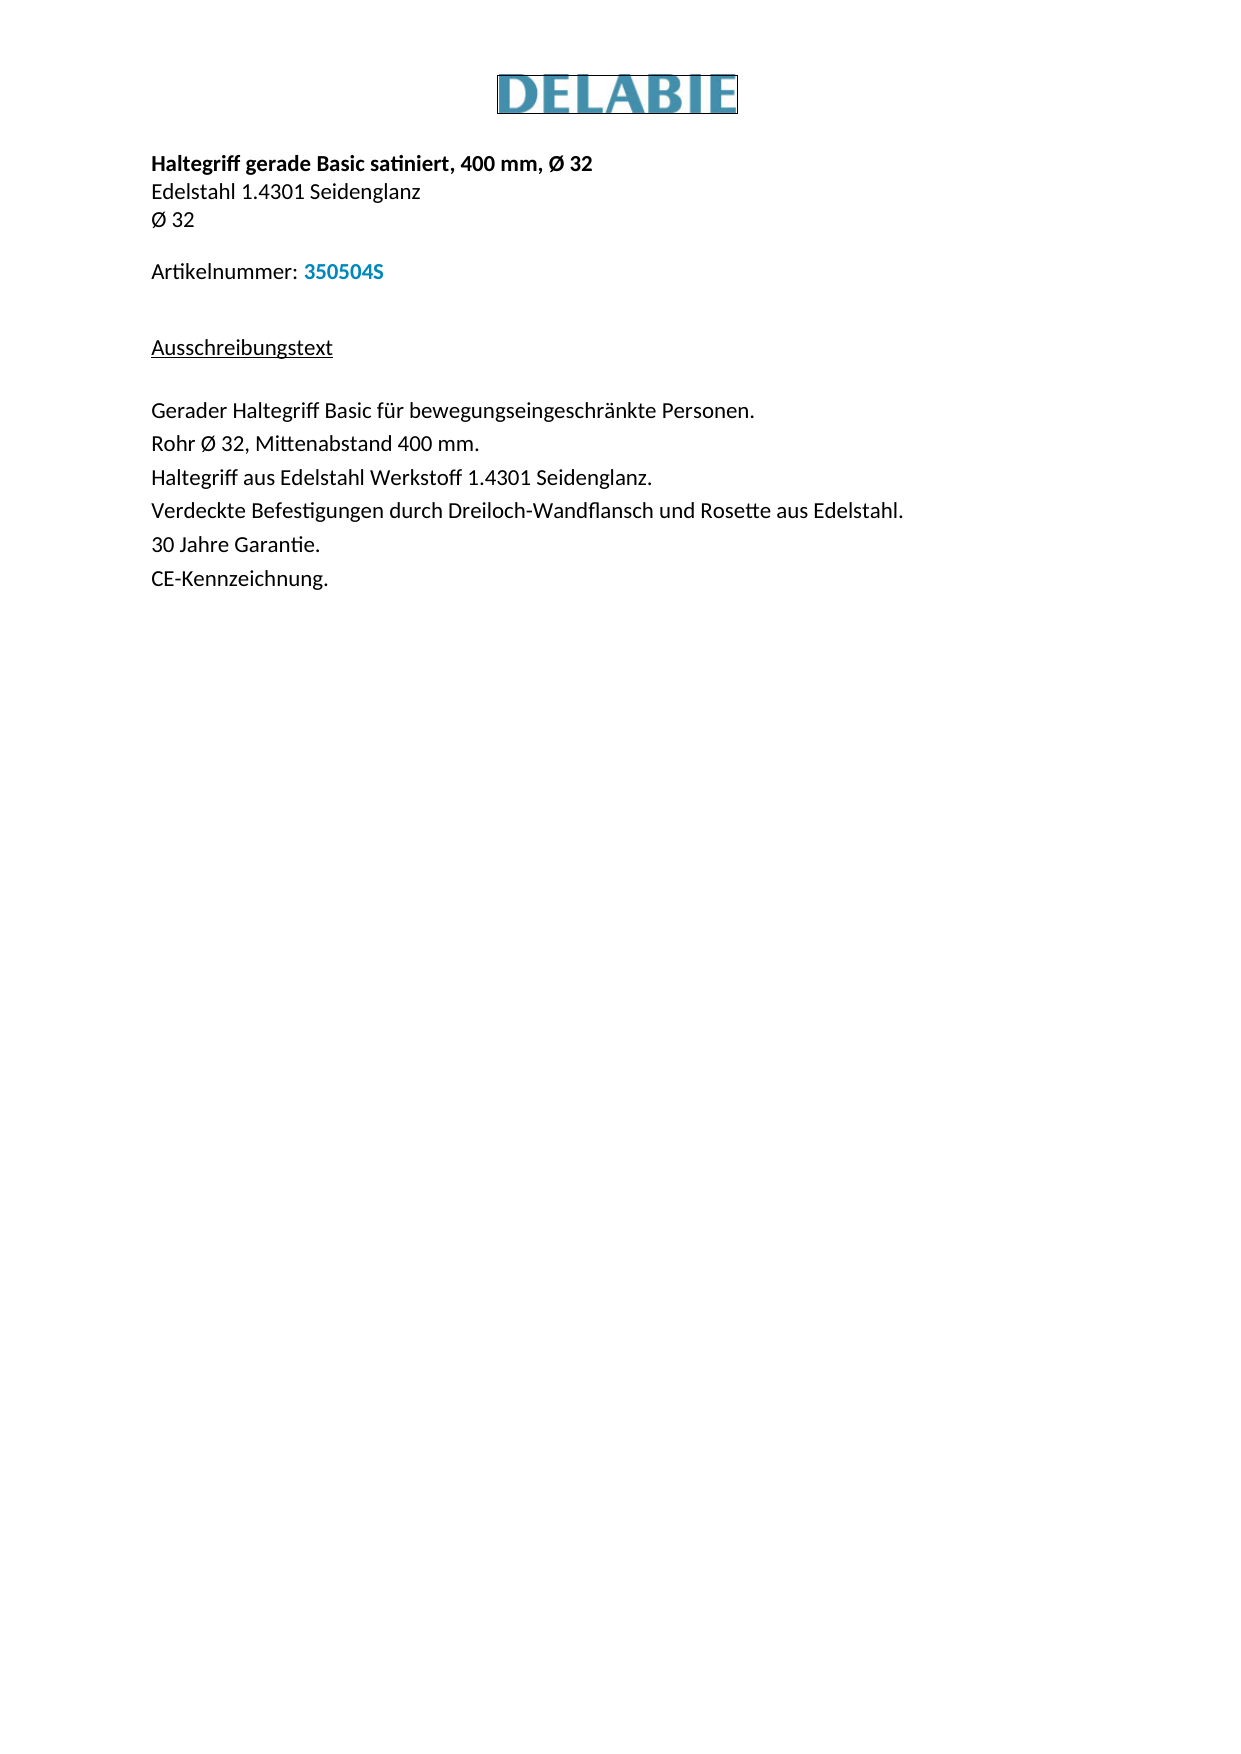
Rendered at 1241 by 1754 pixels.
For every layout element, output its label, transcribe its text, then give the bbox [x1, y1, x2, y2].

text Ausschreibungstext [151, 333, 1084, 361]
text Ø 32 [151, 205, 1084, 233]
text Haltegriff gerade Basic satiniert, 400 mm, Ø 32 [151, 149, 1084, 177]
picture [498, 76, 737, 113]
text Gerader Haltegriff Basic für bewegungseingeschränkte Personen. [151, 396, 1084, 424]
text Artikelnummer: 350504S [151, 257, 1084, 285]
text Haltegriff aus Edelstahl Werkstoff 1.4301 Seidenglanz. [151, 463, 1084, 491]
text Rohr Ø 32, Mittenabstand 400 mm. [151, 429, 1084, 458]
text CE-Kennzeichnung. [151, 564, 1084, 592]
text Verdeckte Befestigungen durch Dreiloch-Wandflansch und Rosette aus Edelstahl. [151, 497, 1084, 525]
text Edelstahl 1.4301 Seidenglanz [151, 177, 1084, 205]
text 30 Jahre Garantie. [151, 530, 1084, 558]
